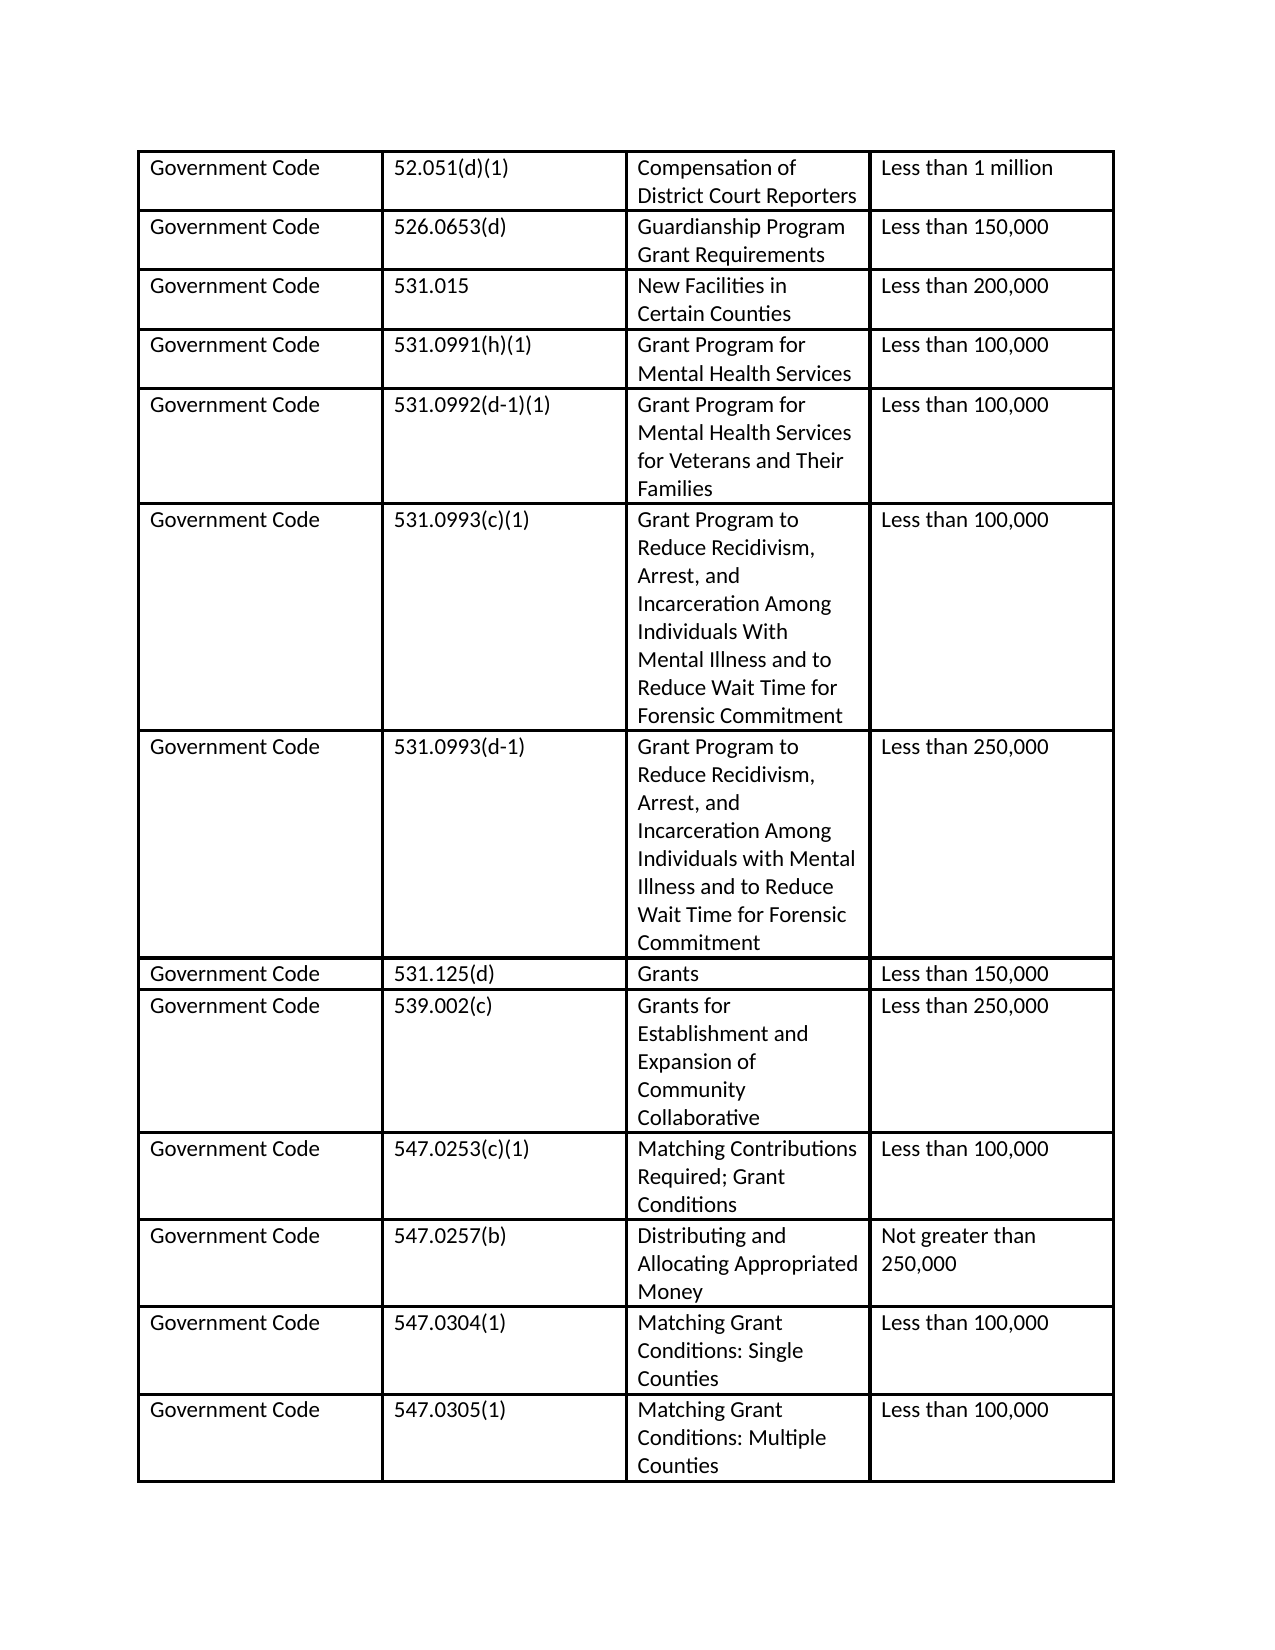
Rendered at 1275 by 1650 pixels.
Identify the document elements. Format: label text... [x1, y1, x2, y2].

table_cell Less than 250,000 [872, 732, 1112, 956]
table_cell Less than 150,000 [872, 212, 1112, 268]
table_cell Government Code [140, 331, 381, 387]
table_cell Grant Program to Reduce Recidivism, Arrest, and Incarceration Among Individuals With Mental Illness and to Reduce Wait Time for Forensic Commitment [628, 505, 868, 729]
table_cell Less than 100,000 [872, 331, 1112, 387]
table_cell Less than 100,000 [872, 390, 1112, 502]
table_cell 547.0305(1) [384, 1396, 625, 1479]
table_cell 526.0653(d) [384, 212, 625, 268]
table_cell Less than 100,000 [872, 1396, 1112, 1479]
table_cell New Facilities in Certain Counties [628, 271, 868, 327]
table_cell Grant Program for Mental Health Services for Veterans and Their Families [628, 390, 868, 502]
table_cell 531.0993(c)(1) [384, 505, 625, 729]
table_cell 531.0991(h)(1) [384, 331, 625, 387]
table_cell Government Code [140, 390, 381, 502]
table_cell Less than 100,000 [872, 505, 1112, 729]
table_cell Government Code [140, 1396, 381, 1479]
table_cell Government Code [140, 991, 381, 1131]
table_cell Government Code [140, 271, 381, 327]
table_cell Grant Program to Reduce Recidivism, Arrest, and Incarceration Among Individuals with Mental Illness and to Reduce Wait Time for Forensic Commitment [628, 732, 868, 956]
table_cell Less than 250,000 [872, 991, 1112, 1131]
table_cell Government Code [140, 960, 381, 988]
table_cell Distributing and Allocating Appropriated Money [628, 1221, 868, 1305]
table_cell Government Code [140, 1134, 381, 1218]
table_cell Government Code [140, 1308, 381, 1392]
table_cell Grant Program for Mental Health Services [628, 331, 868, 387]
table_cell Less than 1 million [872, 153, 1112, 209]
table_cell Government Code [140, 732, 381, 956]
table_cell 531.125(d) [384, 960, 625, 988]
table_cell Matching Contributions Required; Grant Conditions [628, 1134, 868, 1218]
table_cell Less than 100,000 [872, 1308, 1112, 1392]
table_cell 547.0257(b) [384, 1221, 625, 1305]
table_cell 547.0304(1) [384, 1308, 625, 1392]
table_cell Guardianship Program Grant Requirements [628, 212, 868, 268]
table_cell Government Code [140, 153, 381, 209]
table_cell 547.0253(c)(1) [384, 1134, 625, 1218]
table_cell Not greater than 250,000 [872, 1221, 1112, 1305]
table_cell Government Code [140, 212, 381, 268]
table_cell Less than 100,000 [872, 1134, 1112, 1218]
table_cell 52.051(d)(1) [384, 153, 625, 209]
table_cell Grants for Establishment and Expansion of Community Collaborative [628, 991, 868, 1131]
table_cell Grants [628, 960, 868, 988]
table_cell Government Code [140, 1221, 381, 1305]
table_cell Less than 200,000 [872, 271, 1112, 327]
table_cell 531.0992(d-1)(1) [384, 390, 625, 502]
table_cell 539.002(c) [384, 991, 625, 1131]
table_cell 531.0993(d-1) [384, 732, 625, 956]
table_cell Compensation of District Court Reporters [628, 153, 868, 209]
table_cell Less than 150,000 [872, 960, 1112, 988]
table_cell Government Code [140, 505, 381, 729]
table_cell Matching Grant Conditions: Multiple Counties [628, 1396, 868, 1479]
table_cell 531.015 [384, 271, 625, 327]
table_cell Matching Grant Conditions: Single Counties [628, 1308, 868, 1392]
